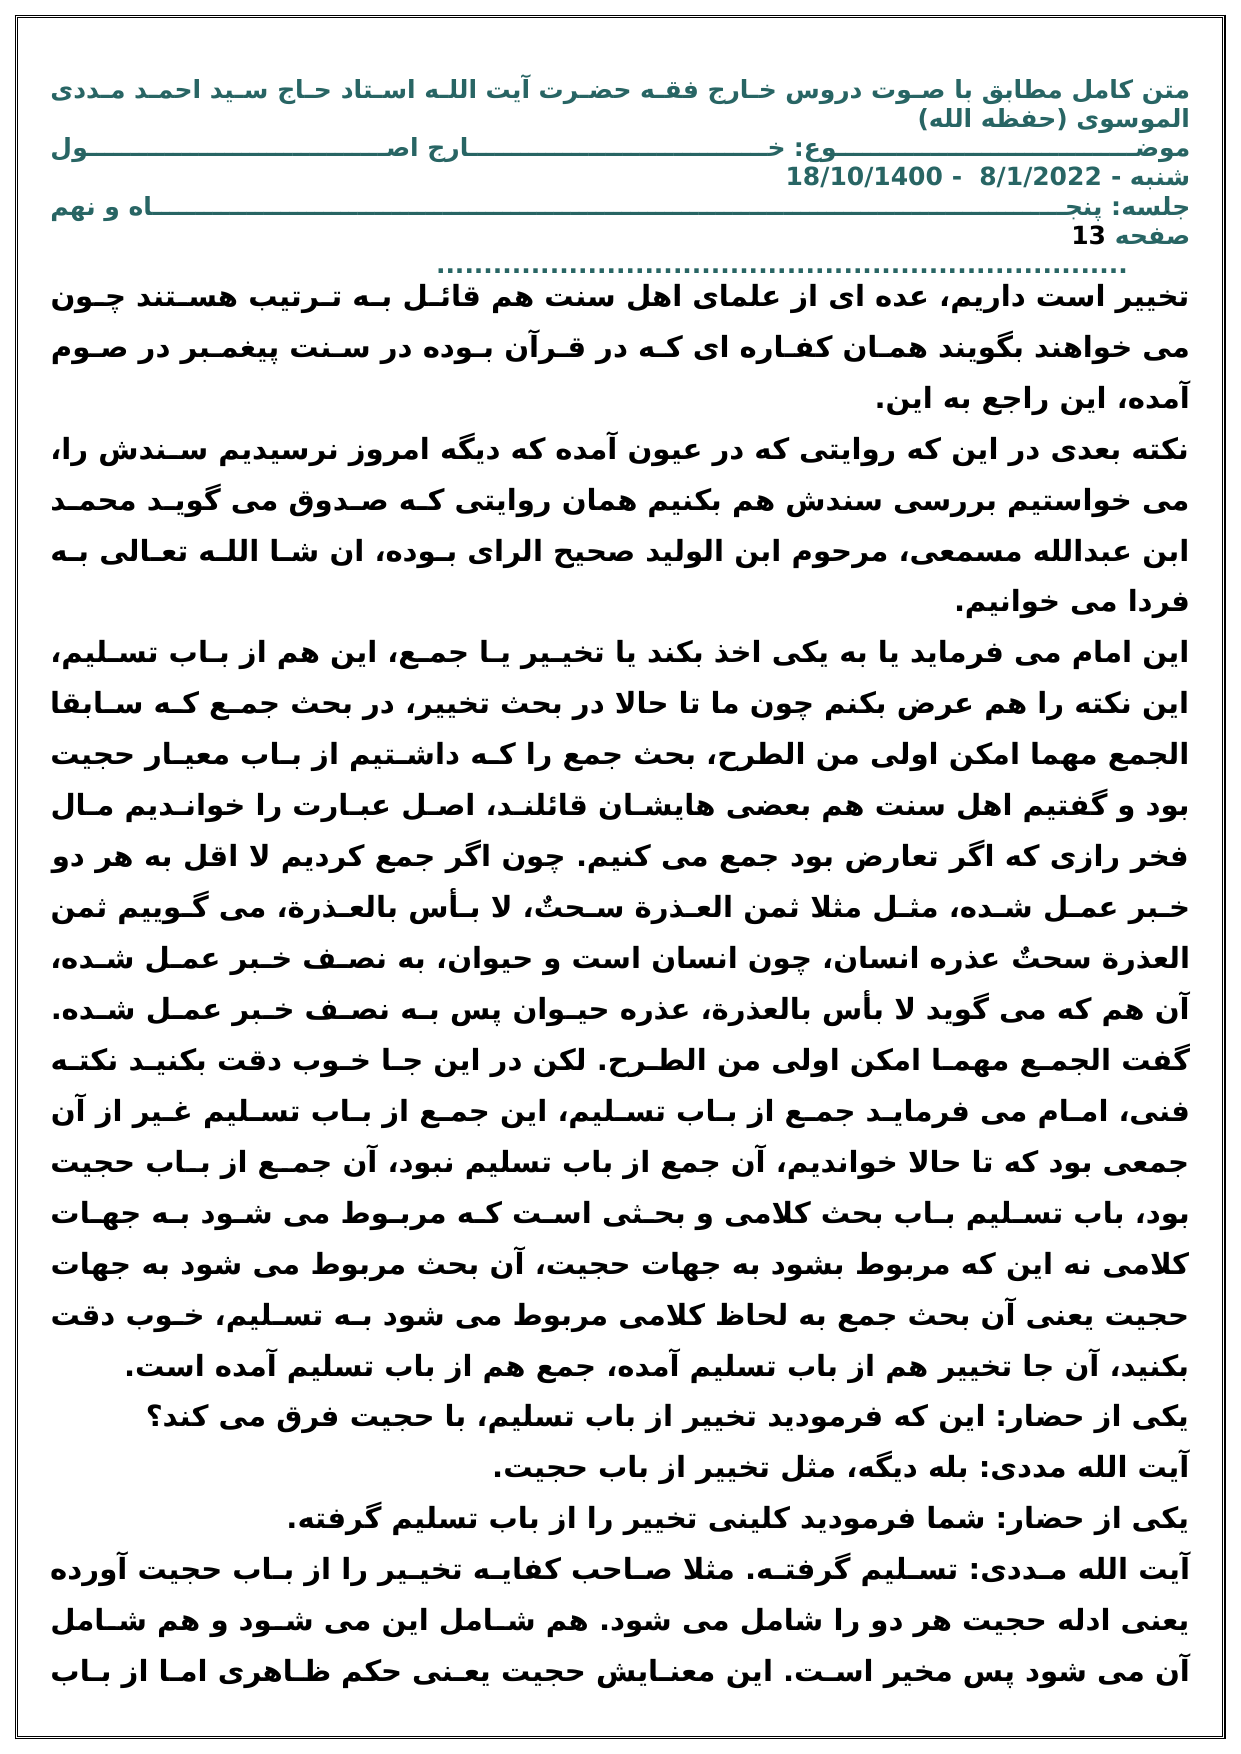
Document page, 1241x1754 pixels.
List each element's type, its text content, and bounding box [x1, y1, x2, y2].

text این امام می فرماید یا به یکی اخذ بکند یا تخییر یا جمع، این هم از باب تسلیم، این نکته را هم عرض بکنم چون ما تا حالا در بحث تخییر، در بحث جمع که سابقا الجمع مهما امکن اولی من الطرح، بحث جمع را که داشتیم از باب معیار حجیت بود و گفتیم اهل سنت هم بعضی هایشان قائلند، اصل عبارت را خواندیم مال فخر رازی که اگر تعارض بود جمع می کنیم. چون اگر جمع کردیم لا اقل به هر دو خبر عمل شده، مثل مثلا ثمن العذرة سحتٌ، لا بأس بالعذرة، می گوییم ثمن العذرة سحتٌ عذره انسان، چون انسان است و حیوان، به نصف خبر عمل شده، آن هم که می گوید لا بأس بالعذرة، عذره حیوان پس به نصف خبر عمل شده. گفت الجمع مهما امکن اولی من الطرح. لکن در این جا خوب دقت بکنید نکته فنی، امام می فرماید جمع از باب تسلیم، این جمع از باب تسلیم غیر از آن جمعی بود که تا حالا خواندیم، آن جمع از باب تسلیم نبود، آن جمع از باب حجیت بود، باب تسلیم باب بحث کلامی و بحثی است که مربوط می شود به جهات کلامی نه این که مربوط بشود به جهات حجیت، آن بحث مربوط می شود به جهات حجیت یعنی آن بحث جمع به لحاظ کلامی مربوط می شود به تسلیم، خوب دقت بکنید، آن جا تخییر هم از باب تسلیم آمده، جمع هم از باب تسلیم آمده است. [50, 636, 1190, 1383]
text نکته بعدی در این که روایتی که در عیون آمده که دیگه امروز نرسیدیم سندش را، می خواستیم بررسی سندش هم بکنیم همان روایتی که صدوق می گوید محمد ابن عبدالله مسمعی، مرحوم ابن الولید صحیح الرای بوده، ان شا الله تعالی به فردا می خوانیم. [50, 432, 1190, 619]
text یکی از حضار: این که فرمودید تخییر از باب تسلیم، با حجیت فرق می کند؟ [50, 1400, 1190, 1434]
text یکی از حضار: شما فرمودید کلینی تخییر را از باب تسلیم گرفته. [50, 1502, 1190, 1536]
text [50, 1553, 1190, 1688]
text آیت الله مددی: بله دیگه، مثل تخییر از باب حجیت. [50, 1451, 1190, 1485]
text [50, 279, 1190, 415]
